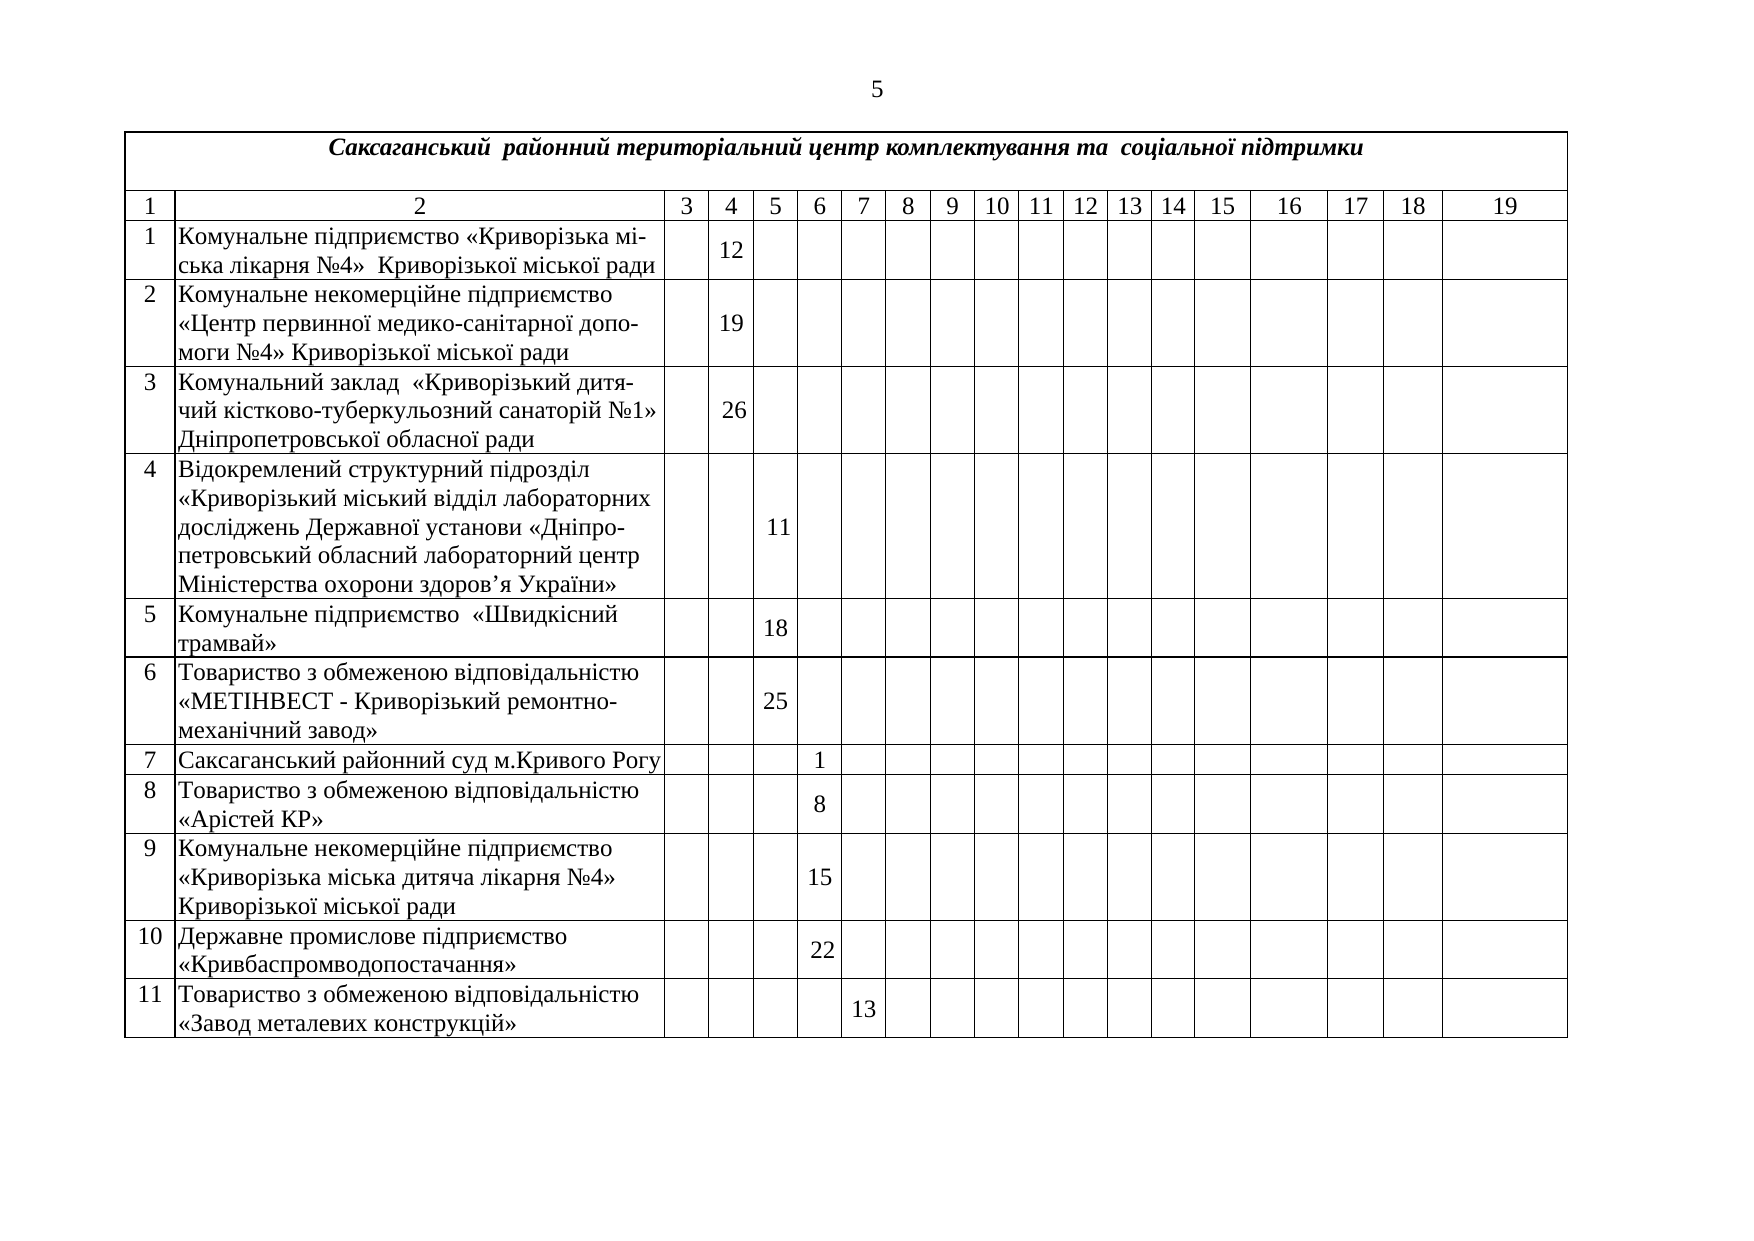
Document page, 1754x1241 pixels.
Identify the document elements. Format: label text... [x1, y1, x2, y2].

table_cell [1108, 599, 1151, 656]
table_cell [931, 599, 974, 656]
table_cell [1108, 221, 1151, 278]
table_cell 22 [798, 921, 841, 978]
table_cell [842, 454, 885, 598]
table_cell [1251, 921, 1327, 978]
table_cell [931, 221, 974, 278]
table_cell [1152, 745, 1194, 774]
table_cell [1384, 775, 1442, 832]
table_cell [1064, 454, 1107, 598]
table_cell [1108, 658, 1151, 744]
table_cell [1328, 454, 1383, 598]
table_cell [842, 745, 885, 774]
table_cell [1108, 775, 1151, 832]
table_cell [1019, 979, 1063, 1037]
table_cell [754, 367, 797, 453]
table_cell [842, 599, 885, 656]
table_cell [1108, 921, 1151, 978]
table_cell [665, 454, 708, 598]
table_cell [886, 979, 930, 1037]
table_cell [1443, 745, 1567, 774]
table_cell [1108, 834, 1151, 920]
table_cell 18 [754, 599, 797, 656]
table_cell [886, 921, 930, 978]
table_cell [709, 979, 753, 1037]
table_cell [798, 454, 841, 598]
table_cell 5 [754, 191, 797, 220]
table_cell 7 [126, 745, 174, 774]
table_cell 19 [709, 280, 753, 366]
table_cell [1328, 979, 1383, 1037]
table_cell [1019, 834, 1063, 920]
table_cell [1384, 454, 1442, 598]
table_cell [665, 921, 708, 978]
table_cell [1195, 367, 1250, 453]
table_cell [798, 367, 841, 453]
table_header Саксаганський районний територіальний центр комплектування та соціальної підтримки [126, 133, 1567, 190]
table_cell [975, 454, 1018, 598]
table_cell 8 [126, 775, 174, 832]
table_cell [1384, 280, 1442, 366]
table_cell 1 [798, 745, 841, 774]
table_cell [754, 745, 797, 774]
table_cell Комунальне підприємство «Швидкісний трамвай» [176, 599, 664, 656]
table_cell 13 [1108, 191, 1151, 220]
table_cell [1328, 775, 1383, 832]
table_cell [1152, 921, 1194, 978]
table_cell [1251, 280, 1327, 366]
table_cell [665, 775, 708, 832]
table_cell [1019, 599, 1063, 656]
table_cell [1064, 921, 1107, 978]
table_cell [1019, 280, 1063, 366]
table_cell [1019, 775, 1063, 832]
table_cell Комунальне некомерційне підприємство «Криворізька міська дитяча лікарня №4» Криворізької міської ради [176, 834, 664, 920]
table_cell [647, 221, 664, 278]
table_cell [931, 775, 974, 832]
table_cell 3 [665, 191, 708, 220]
table_cell [709, 775, 753, 832]
table_cell [1384, 599, 1442, 656]
table_cell [1152, 221, 1194, 278]
table_cell [1152, 979, 1194, 1037]
table_cell [931, 834, 974, 920]
table_cell [1108, 979, 1151, 1037]
table_cell [1251, 367, 1327, 453]
table_cell 25 [754, 658, 797, 744]
table_cell [975, 658, 1018, 744]
table_cell [1108, 280, 1151, 366]
table_cell [1064, 367, 1107, 453]
table_cell [1195, 221, 1250, 278]
table_cell 15 [798, 834, 841, 920]
table_cell 18 [1384, 191, 1442, 220]
table_cell [754, 921, 797, 978]
table_cell 11 [754, 454, 797, 598]
table_cell [1328, 221, 1383, 278]
table_cell [1328, 367, 1383, 453]
table_cell [975, 280, 1018, 366]
table_cell [886, 775, 930, 832]
table_cell [665, 367, 708, 453]
table_cell [842, 280, 885, 366]
table_cell [842, 367, 885, 453]
table_cell [1064, 834, 1107, 920]
table_cell [1195, 775, 1250, 832]
table_cell [1251, 658, 1327, 744]
table_cell [1064, 599, 1107, 656]
table_cell 6 [126, 658, 174, 744]
table_cell [1064, 658, 1107, 744]
table_cell [709, 921, 753, 978]
table_cell 2 [126, 280, 174, 366]
table_cell [1443, 979, 1567, 1037]
table_cell Відокремлений структурний підрозділ «Криворізький міський відділ лабораторних досліджень Державної установи «Дніпро-петровський обласний лабораторний центр Міністерства охорони здоров’я України» [176, 454, 664, 598]
table_cell [975, 221, 1018, 278]
table_cell [1152, 280, 1194, 366]
table_cell [1019, 367, 1063, 453]
table_cell [798, 280, 841, 366]
table_cell [975, 775, 1018, 832]
table_cell [1443, 775, 1567, 832]
table_cell 7 [842, 191, 885, 220]
table_cell [709, 834, 753, 920]
table_cell [709, 745, 753, 774]
table_cell [842, 775, 885, 832]
table_cell [1108, 745, 1151, 774]
table_cell [931, 745, 974, 774]
table_cell [754, 775, 797, 832]
table_cell [1443, 280, 1567, 366]
table_cell [842, 221, 885, 278]
table_cell [1443, 599, 1567, 656]
table_cell [1019, 921, 1063, 978]
table_cell Товариство з обмеженою відповідальністю «Завод металевих конструкцій» [176, 979, 664, 1037]
table_cell [709, 599, 753, 656]
table_cell 11 [126, 979, 174, 1037]
table_cell [1443, 221, 1567, 278]
table_cell [798, 658, 841, 744]
table_cell [1152, 454, 1194, 598]
table_cell [1152, 599, 1194, 656]
table_cell [1384, 921, 1442, 978]
table_cell 5 [126, 599, 174, 656]
table_cell [975, 834, 1018, 920]
table_cell 9 [126, 834, 174, 920]
table_cell [886, 454, 930, 598]
table_cell 10 [975, 191, 1018, 220]
table_cell [886, 745, 930, 774]
table_cell [1152, 775, 1194, 832]
table_cell [665, 280, 708, 366]
table_cell [975, 979, 1018, 1037]
table_cell [1328, 921, 1383, 978]
table_cell Комунальне некомерційне підприємство «Центр первинної медико-санітарної допо-моги №4» Криворізької міської ради [176, 280, 664, 366]
table_cell [1195, 979, 1250, 1037]
table_cell [1384, 658, 1442, 744]
table_cell [975, 599, 1018, 656]
table_cell Товариство з обмеженою відповідальністю «МЕТІНВЕСТ - Криворізький ремонтно-механічний завод» [176, 658, 664, 744]
table_cell [1064, 775, 1107, 832]
table_cell 13 [842, 979, 885, 1037]
table_cell 14 [1152, 191, 1194, 220]
table_cell [665, 745, 708, 774]
table_cell 17 [1328, 191, 1383, 220]
table_cell 26 [709, 367, 753, 453]
table_cell [842, 658, 885, 744]
table_cell Комунальний заклад «Криворізький дитя-чий кістково-туберкульозний санаторій №1» Дніпропетровської обласної ради [176, 367, 664, 453]
table_cell [1064, 221, 1107, 278]
table_cell [1251, 834, 1327, 920]
table_cell [1443, 834, 1567, 920]
table_cell 12 [709, 221, 753, 278]
table_cell [842, 921, 885, 978]
table_cell 3 [126, 367, 174, 453]
table_cell [1064, 280, 1107, 366]
table_cell 8 [886, 191, 930, 220]
table_cell [1251, 979, 1327, 1037]
table_cell [975, 921, 1018, 978]
table_cell [1443, 921, 1567, 978]
table_cell [1384, 979, 1442, 1037]
table_cell [931, 454, 974, 598]
table_cell [886, 221, 930, 278]
table_cell [1328, 834, 1383, 920]
table_cell [1019, 745, 1063, 774]
table_cell [1195, 658, 1250, 744]
table_cell [665, 221, 708, 278]
table_cell [1443, 658, 1567, 744]
table_cell 4 [709, 191, 753, 220]
table_cell [931, 658, 974, 744]
table_cell [1251, 775, 1327, 832]
table_cell [1064, 745, 1107, 774]
table_cell [1251, 599, 1327, 656]
table_cell 9 [931, 191, 974, 220]
table_cell [754, 834, 797, 920]
table_cell [1108, 367, 1151, 453]
table_cell [1108, 454, 1151, 598]
table_cell [1251, 745, 1327, 774]
table_cell 1 [126, 191, 174, 220]
table_cell [1152, 367, 1194, 453]
table_cell [886, 367, 930, 453]
table_cell 16 [1251, 191, 1327, 220]
table_cell 2 [176, 191, 664, 220]
table_cell [1195, 745, 1250, 774]
table_cell [931, 367, 974, 453]
table_cell [931, 979, 974, 1037]
table_cell [1152, 834, 1194, 920]
table_cell [886, 599, 930, 656]
table_cell [1019, 658, 1063, 744]
table_cell [1443, 367, 1567, 453]
table_cell 8 [798, 775, 841, 832]
table_cell Саксаганський районний суд м.Кривого Рогу [176, 745, 664, 774]
table_cell 15 [1195, 191, 1250, 220]
table_cell [1152, 658, 1194, 744]
table_cell [798, 599, 841, 656]
table_cell 10 [126, 921, 174, 978]
table_cell [1384, 221, 1442, 278]
table_cell [1064, 979, 1107, 1037]
table_cell [931, 921, 974, 978]
table_cell Державне промислове підприємство «Кривбаспромводопостачання» [176, 921, 664, 978]
table_cell [665, 979, 708, 1037]
table_cell [798, 221, 841, 278]
table_cell [1328, 599, 1383, 656]
table_cell [1384, 367, 1442, 453]
table_cell 1 [126, 221, 174, 278]
table_cell 19 [1443, 191, 1567, 220]
table_cell [1195, 280, 1250, 366]
table_cell [754, 979, 797, 1037]
table_cell [665, 658, 708, 744]
table_cell [886, 658, 930, 744]
table_cell [1328, 280, 1383, 366]
table_cell [1443, 454, 1567, 598]
table_cell [1251, 221, 1327, 278]
table_cell [1195, 921, 1250, 978]
table_cell [975, 745, 1018, 774]
table_cell [754, 280, 797, 366]
table_cell [886, 280, 930, 366]
table_cell [1195, 454, 1250, 598]
table_cell 6 [798, 191, 841, 220]
table_cell [842, 834, 885, 920]
table_cell [754, 221, 797, 278]
table_cell [1195, 599, 1250, 656]
table_cell [798, 979, 841, 1037]
table_cell [1384, 745, 1442, 774]
table_cell 12 [1064, 191, 1107, 220]
table_cell 11 [1019, 191, 1063, 220]
table_cell [1251, 454, 1327, 598]
table_cell Товариство з обмеженою відповідальністю «Арістей КР» [176, 775, 664, 832]
table_cell 4 [126, 454, 174, 598]
table_cell [709, 454, 753, 598]
table_cell [1328, 745, 1383, 774]
table_cell [886, 834, 930, 920]
table_cell [931, 280, 974, 366]
table_cell [1195, 834, 1250, 920]
table_cell [665, 599, 708, 656]
table_cell [665, 834, 708, 920]
table_cell [1019, 454, 1063, 598]
table_cell [1384, 834, 1442, 920]
table_cell [975, 367, 1018, 453]
table_cell [709, 658, 753, 744]
table_cell [1019, 221, 1063, 278]
table_cell [1328, 658, 1383, 744]
